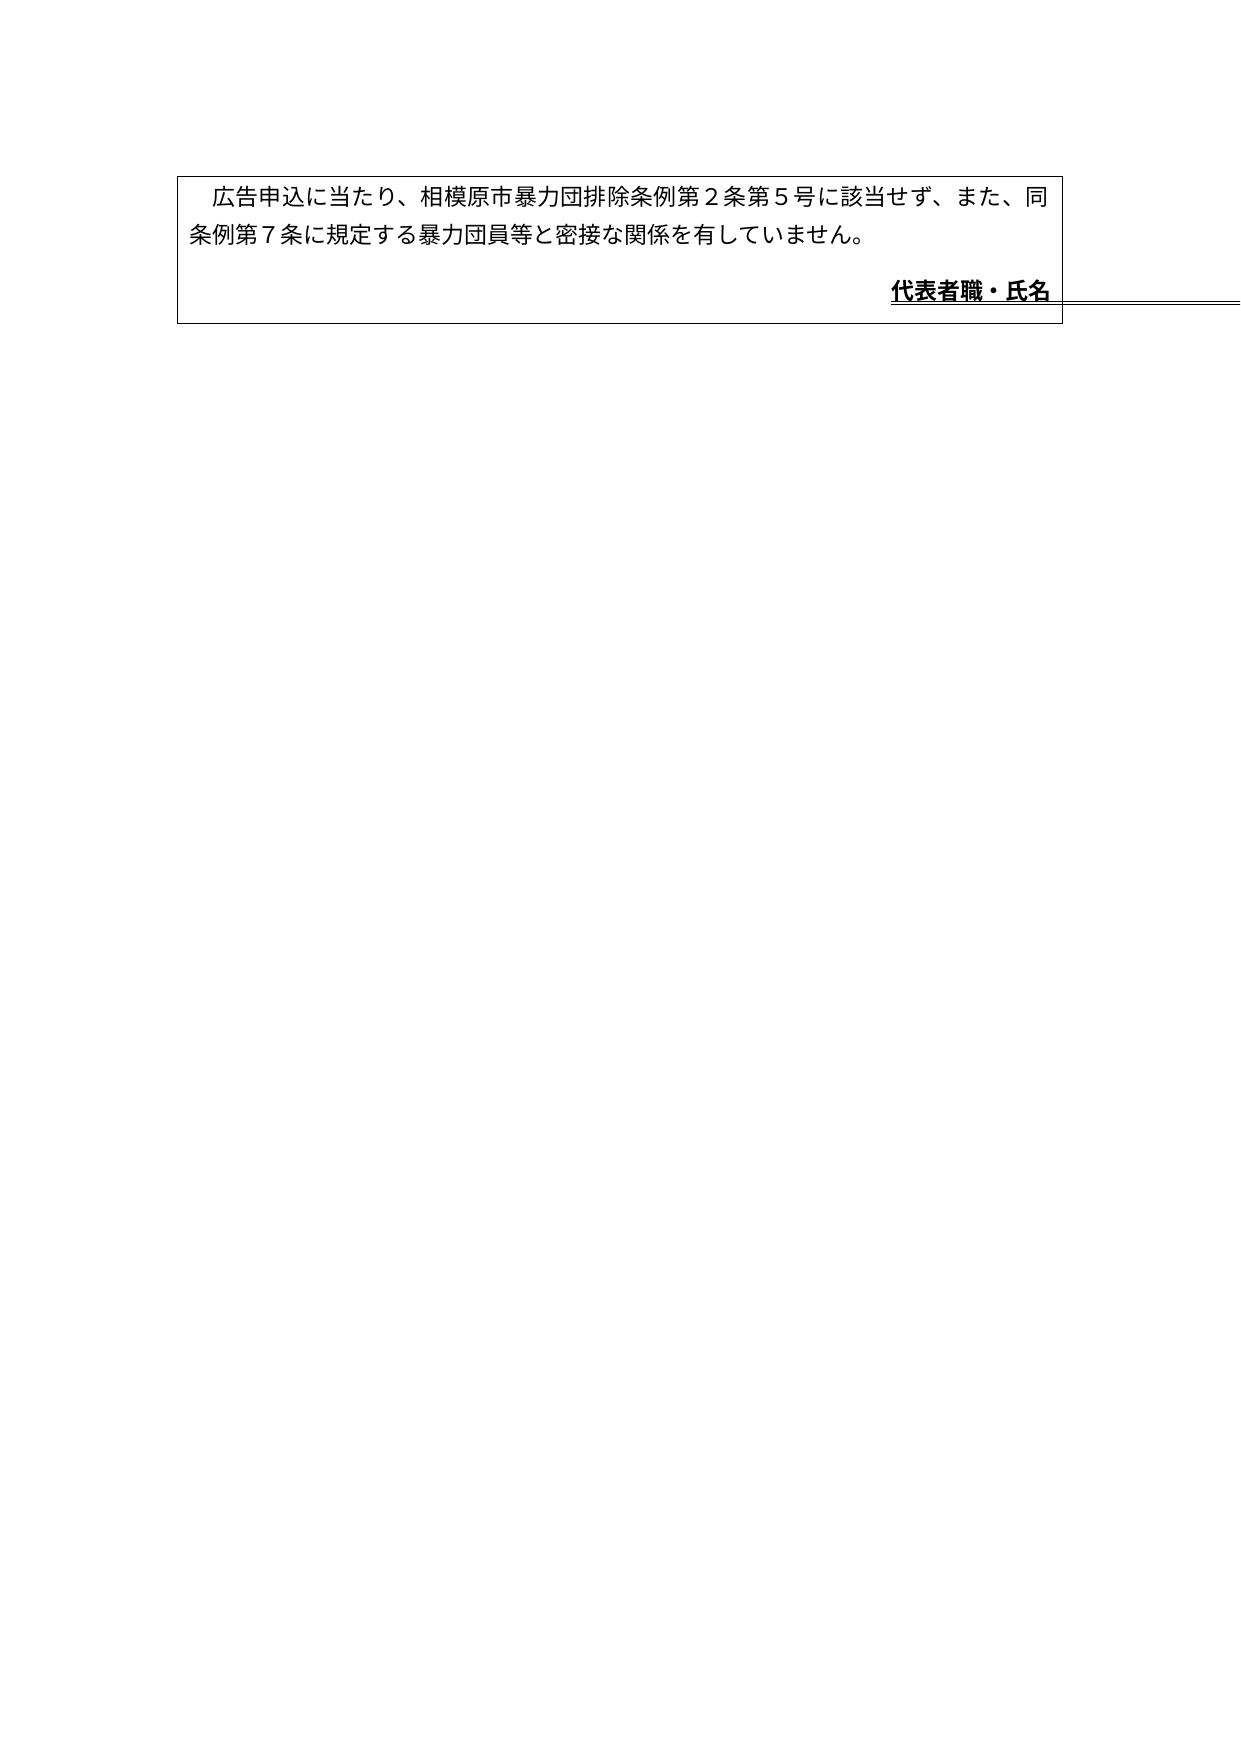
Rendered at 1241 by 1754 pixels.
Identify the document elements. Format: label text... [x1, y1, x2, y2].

table_cell 広告申込に当たり、相模原市暴力団排除条例第２条第５号に該当せず、また、同条例第７条に規定する暴力団員等と密接な関係を有していません。 代表者職・氏名 [178, 177, 1062, 322]
